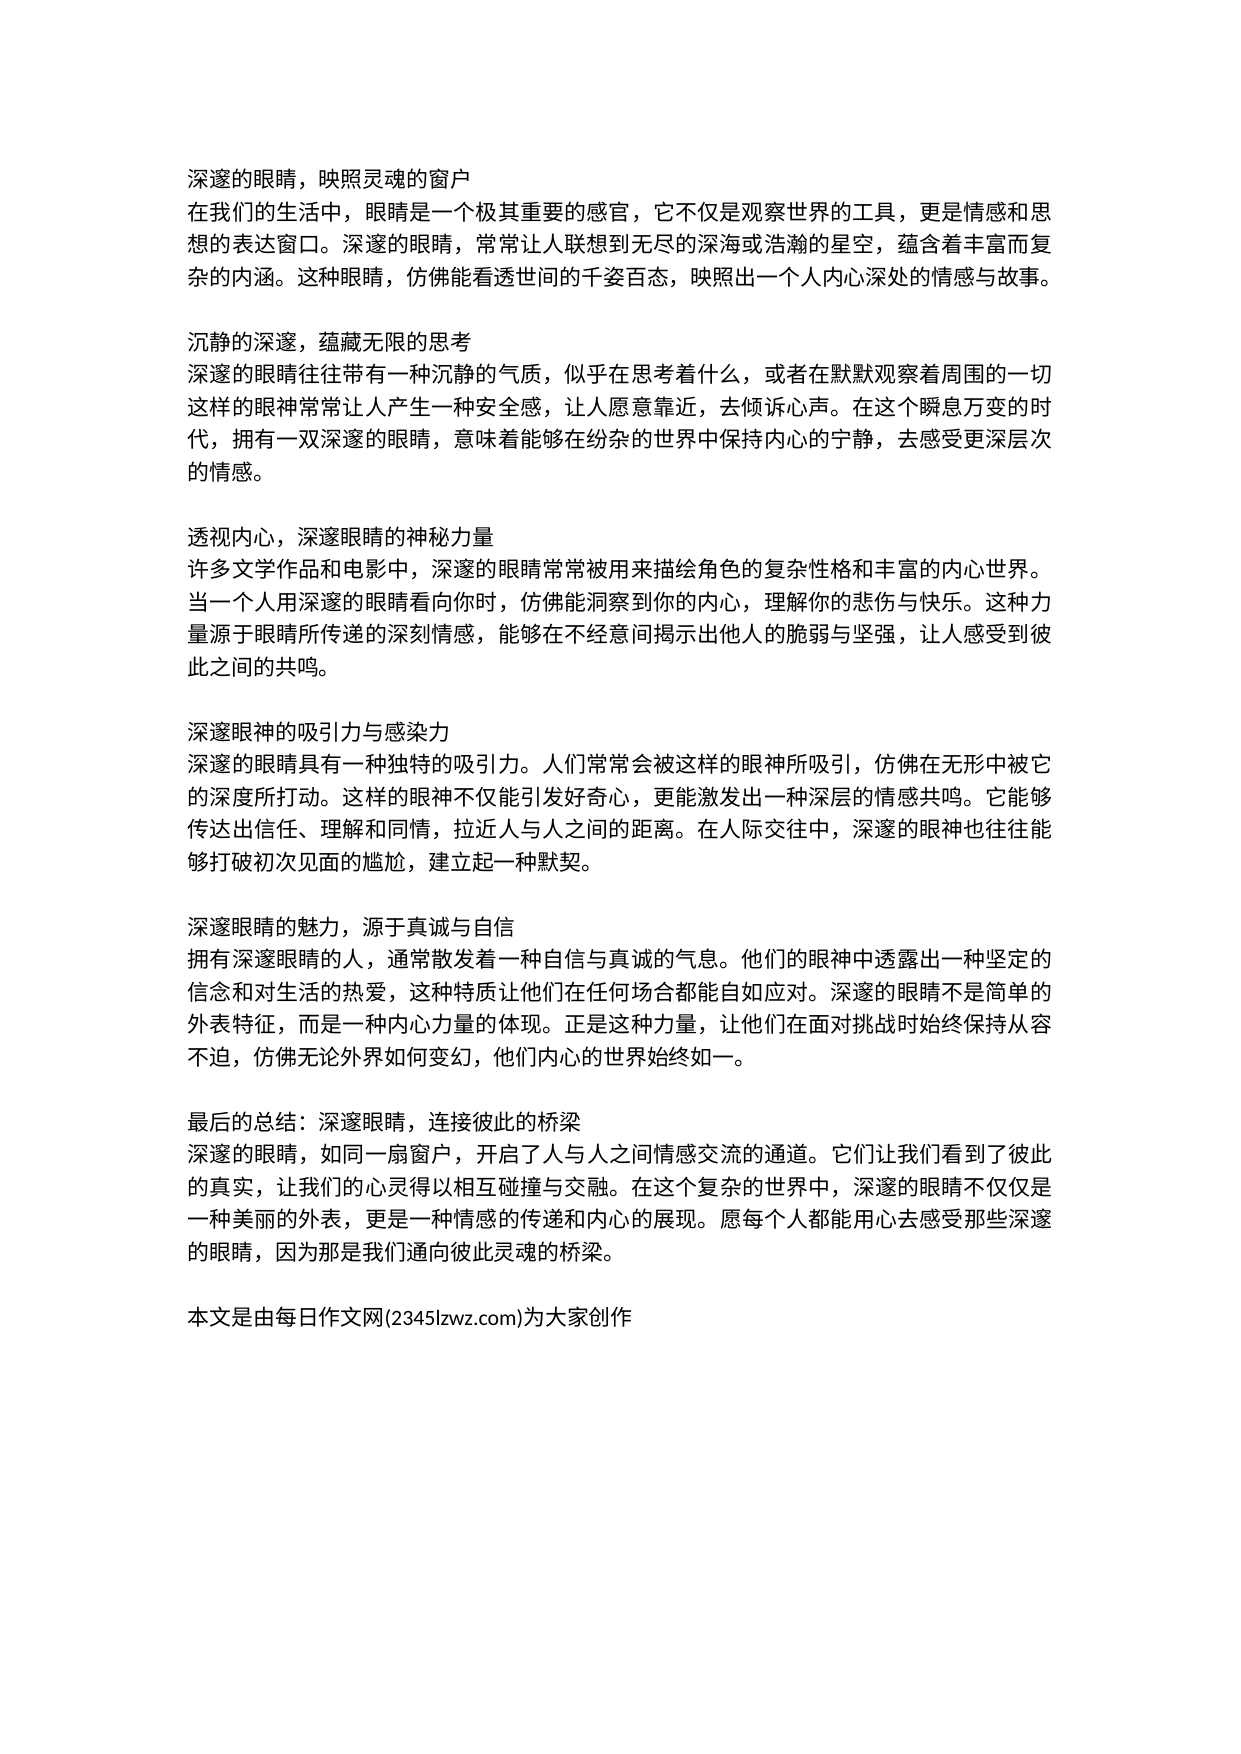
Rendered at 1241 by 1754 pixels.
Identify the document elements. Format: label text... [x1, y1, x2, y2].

text 深邃眼睛的魅力，源于真诚与自信 [187, 909, 1053, 942]
text 深邃的眼睛，映照灵魂的窗户 [187, 162, 1053, 194]
text 深邃的眼睛往往带有一种沉静的气质，似乎在思考着什么，或者在默默观察着周围的一切。这样的眼神常常让人产生一种安全感，让人愿意靠近，去倾诉心声。在这个瞬息万变的时代，拥有一双深邃的眼睛，意味着能够在纷杂的世界中保持内心的宁静，去感受更深层次的情感。 [187, 357, 1053, 487]
text 最后的总结：深邃眼睛，连接彼此的桥梁 [187, 1104, 1053, 1137]
text 深邃的眼睛具有一种独特的吸引力。人们常常会被这样的眼神所吸引，仿佛在无形中被它的深度所打动。这样的眼神不仅能引发好奇心，更能激发出一种深层的情感共鸣。它能够传达出信任、理解和同情，拉近人与人之间的距离。在人际交往中，深邃的眼神也往往能够打破初次见面的尴尬，建立起一种默契。 [187, 747, 1053, 877]
text 透视内心，深邃眼睛的神秘力量 [187, 519, 1053, 552]
text 深邃的眼睛，如同一扇窗户，开启了人与人之间情感交流的通道。它们让我们看到了彼此的真实，让我们的心灵得以相互碰撞与交融。在这个复杂的世界中，深邃的眼睛不仅仅是一种美丽的外表，更是一种情感的传递和内心的展现。愿每个人都能用心去感受那些深邃的眼睛，因为那是我们通向彼此灵魂的桥梁。 [187, 1137, 1053, 1267]
text 深邃眼神的吸引力与感染力 [187, 714, 1053, 747]
text 在我们的生活中，眼睛是一个极其重要的感官，它不仅是观察世界的工具，更是情感和思想的表达窗口。深邃的眼睛，常常让人联想到无尽的深海或浩瀚的星空，蕴含着丰富而复杂的内涵。这种眼睛，仿佛能看透世间的千姿百态，映照出一个人内心深处的情感与故事。 [187, 194, 1053, 292]
text 许多文学作品和电影中，深邃的眼睛常常被用来描绘角色的复杂性格和丰富的内心世界。当一个人用深邃的眼睛看向你时，仿佛能洞察到你的内心，理解你的悲伤与快乐。这种力量源于眼睛所传递的深刻情感，能够在不经意间揭示出他人的脆弱与坚强，让人感受到彼此之间的共鸣。 [187, 552, 1053, 682]
text 拥有深邃眼睛的人，通常散发着一种自信与真诚的气息。他们的眼神中透露出一种坚定的信念和对生活的热爱，这种特质让他们在任何场合都能自如应对。深邃的眼睛不是简单的外表特征，而是一种内心力量的体现。正是这种力量，让他们在面对挑战时始终保持从容不迫，仿佛无论外界如何变幻，他们内心的世界始终如一。 [187, 942, 1053, 1072]
text 沉静的深邃，蕴藏无限的思考 [187, 324, 1053, 357]
text 本文是由每日作文网(2345lzwz.com)为大家创作 [187, 1299, 1053, 1332]
